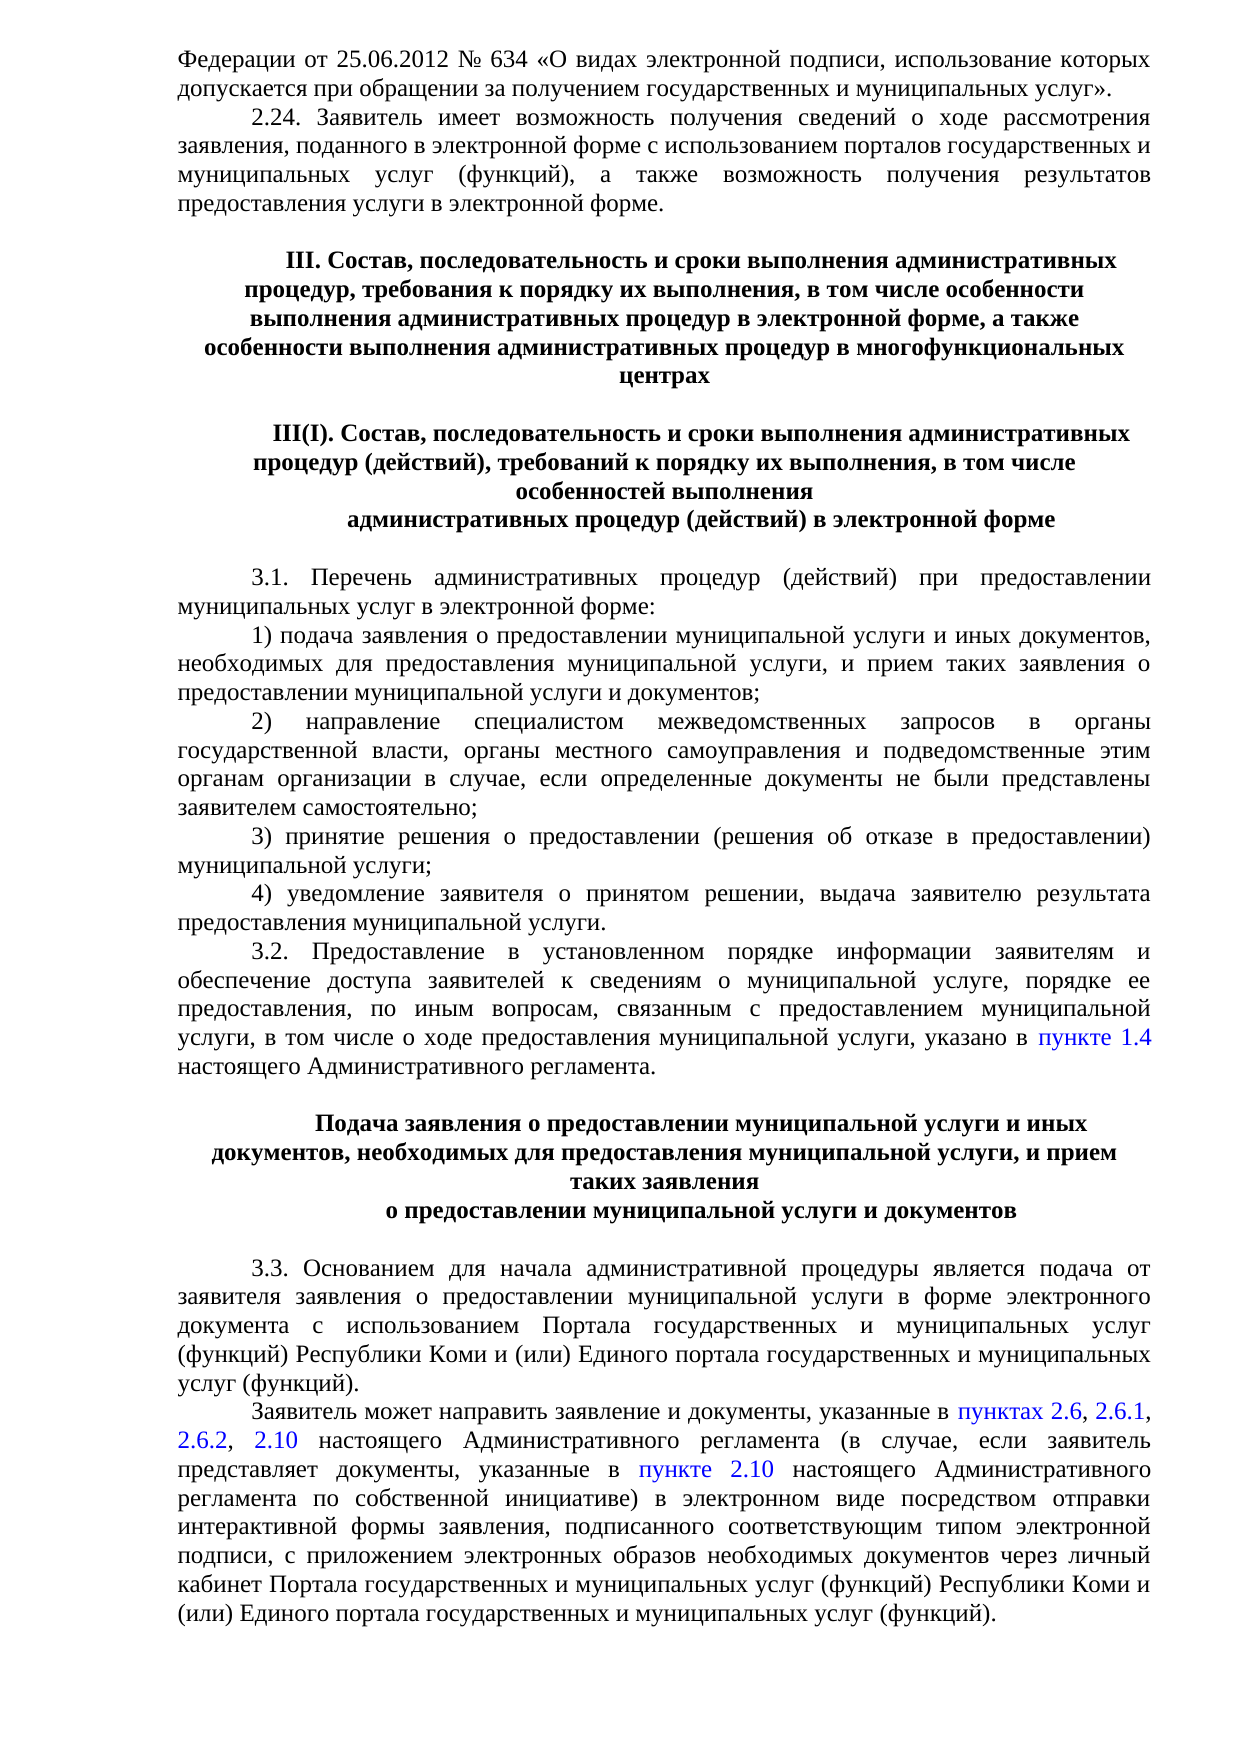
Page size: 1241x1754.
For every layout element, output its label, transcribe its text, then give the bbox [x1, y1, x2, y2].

text 2) направление специалистом межведомственных запросов в органы государственной власти, органы местного самоуправления и подведомственные этим органам организации в случае, если определенные документы не были представлены заявителем самостоятельно; [177, 706, 1152, 821]
text 3.1. Перечень административных процедур (действий) при предоставлении муниципальных услуг в электронной форме: [177, 562, 1152, 620]
text 3.3. Основанием для начала административной процедуры является подача от заявителя заявления о предоставлении муниципальной услуги в форме электронного документа с использованием Портала государственных и муниципальных услуг (функций) Республики Коми и (или) Единого портала государственных и муниципальных услуг (функций). [177, 1253, 1152, 1396]
text административных процедур (действий) в электронной форме [177, 504, 1152, 533]
text 3.2. Предоставление в установленном порядке информации заявителям и обеспечение доступа заявителей к сведениям о муниципальной услуге, порядке ее предоставления, по иным вопросам, связанным с предоставлением муниципальной услуги, в том числе о ходе предоставления муниципальной услуги, указано в пункте 1.4 настоящего Административного регламента. [177, 936, 1152, 1080]
text III(I). Состав, последовательность и сроки выполнения административных процедур (действий), требований к порядку их выполнения, в том числе особенностей выполнения [177, 418, 1152, 504]
text Подача заявления о предоставлении муниципальной услуги и иных документов, необходимых для предоставления муниципальной услуги, и прием таких заявления [177, 1108, 1152, 1195]
text 4) уведомление заявителя о принятом решении, выдача заявителю результата предоставления муниципальной услуги. [177, 878, 1152, 936]
text 1) подача заявления о предоставлении муниципальной услуги и иных документов, необходимых для предоставления муниципальной услуги, и прием таких заявления о предоставлении муниципальной услуги и документов; [177, 620, 1152, 706]
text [177, 44, 1152, 102]
text III. Состав, последовательность и сроки выполнения административных процедур, требования к порядку их выполнения, в том числе особенности выполнения административных процедур в электронной форме, а также особенности выполнения административных процедур в многофункциональных центрах [177, 246, 1152, 389]
text 2.24. Заявитель имеет возможность получения сведений о ходе рассмотрения заявления, поданного в электронной форме с использованием порталов государственных и муниципальных услуг (функций), а также возможность получения результатов предоставления услуги в электронной форме. [177, 102, 1152, 217]
text 3) принятие решения о предоставлении (решения об отказе в предоставлении) муниципальной услуги; [177, 821, 1152, 878]
text о предоставлении муниципальной услуги и документов [177, 1195, 1152, 1224]
text Заявитель может направить заявление и документы, указанные в пунктах 2.6, 2.6.1, 2.6.2, 2.10 настоящего Административного регламента (в случае, если заявитель представляет документы, указанные в пункте 2.10 настоящего Административного регламента по собственной инициативе) в электронном виде посредством отправки интерактивной формы заявления, подписанного соответствующим типом электронной подписи, с приложением электронных образов необходимых документов через личный кабинет Портала государственных и муниципальных услуг (функций) Республики Коми и (или) Единого портала государственных и муниципальных услуг (функций). [177, 1396, 1152, 1626]
